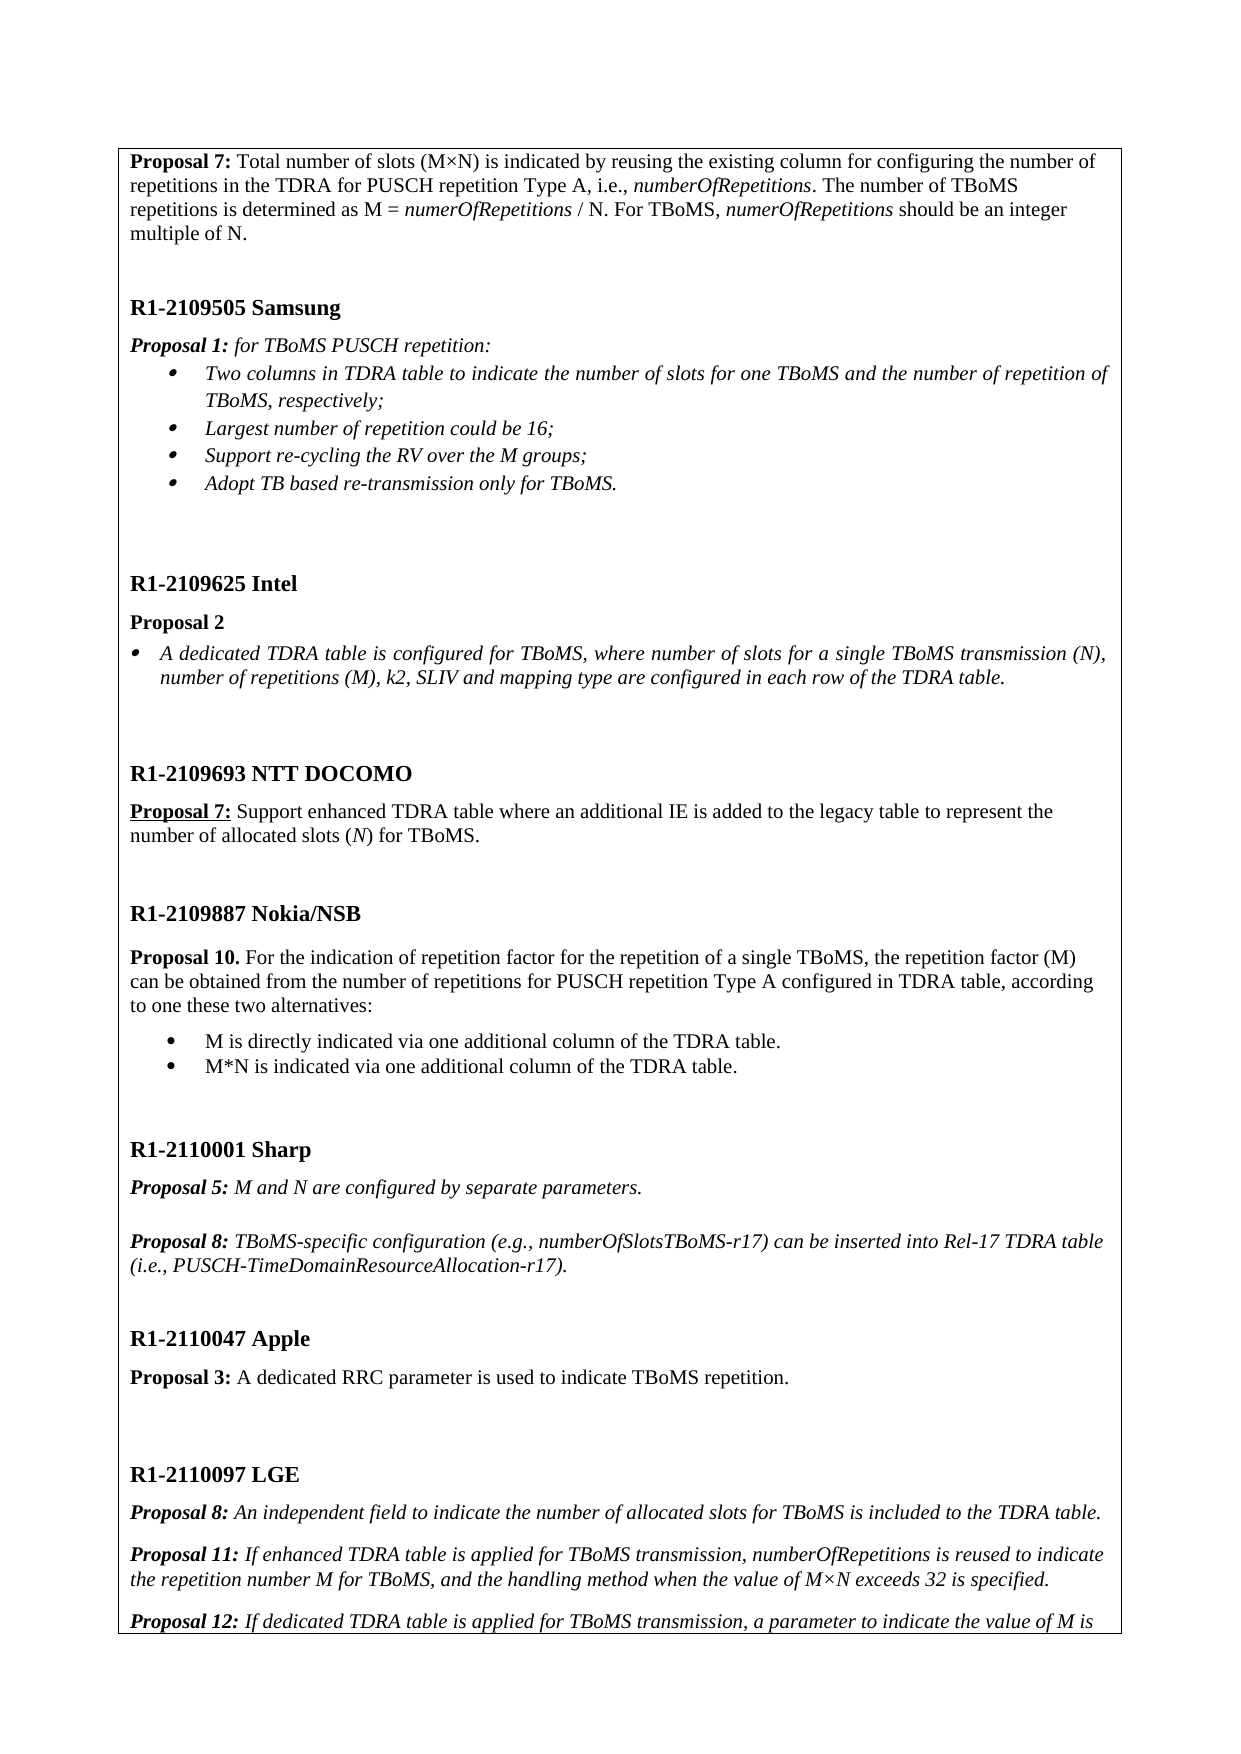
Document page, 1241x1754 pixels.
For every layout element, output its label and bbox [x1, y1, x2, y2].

table_header [119, 149, 1121, 1633]
